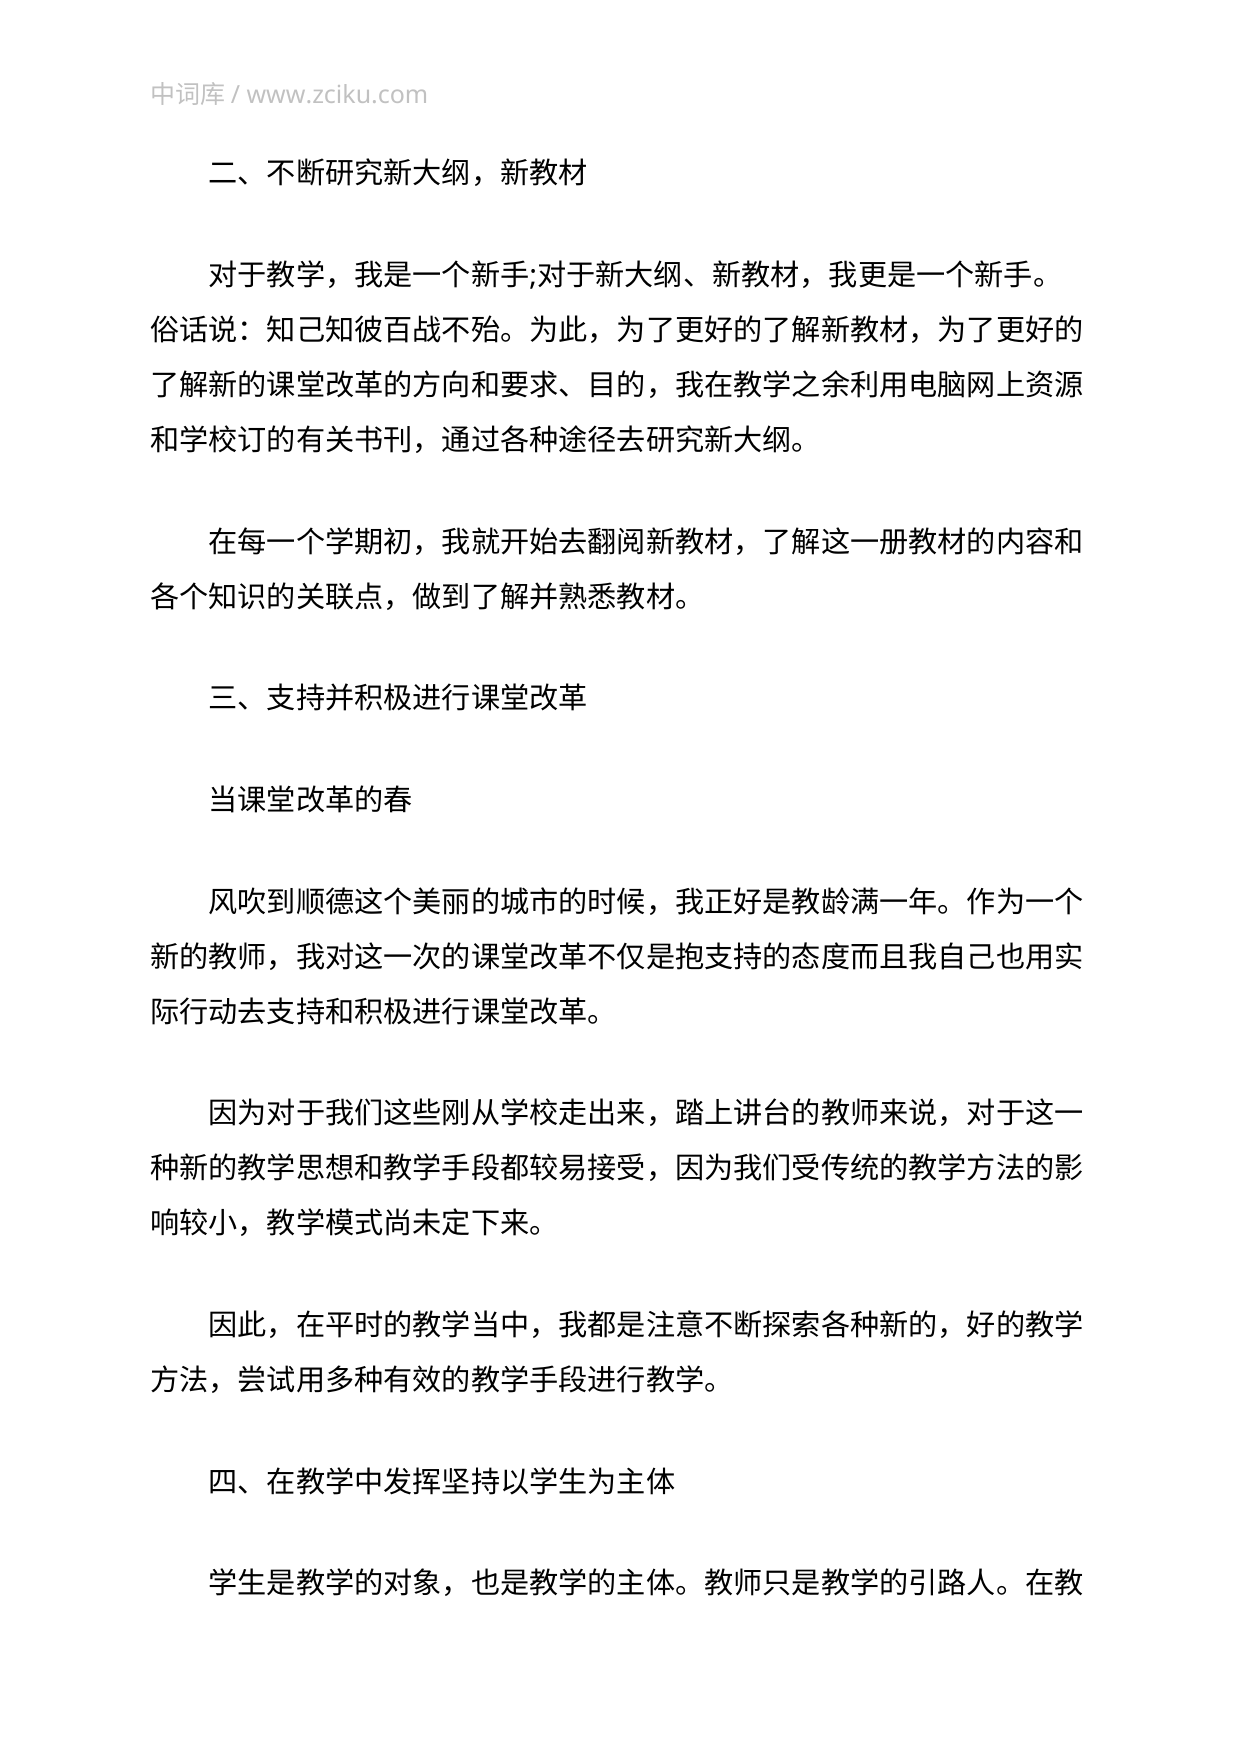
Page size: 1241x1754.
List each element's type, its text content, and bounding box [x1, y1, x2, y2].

text 对于教学，我是一个新手;对于新大纲、新教材，我更是一个新手。俗话说：知己知彼百战不殆。为此，为了更好的了解新教材，为了更好的了解新的课堂改革的方向和要求、目的，我在教学之余利用电脑网上资源和学校订的有关书刊，通过各种途径去研究新大纲。 [150, 252, 1090, 459]
text 当课堂改革的春 [150, 777, 1090, 819]
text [150, 1560, 1090, 1602]
text 因为对于我们这些刚从学校走出来，踏上讲台的教师来说，对于这一种新的教学思想和教学手段都较易接受，因为我们受传统的教学方法的影响较小，教学模式尚未定下来。 [150, 1090, 1090, 1242]
text 在每一个学期初，我就开始去翻阅新教材，了解这一册教材的内容和各个知识的关联点，做到了解并熟悉教材。 [150, 518, 1090, 616]
text 三、支持并积极进行课堂改革 [150, 675, 1090, 717]
text 因此，在平时的教学当中，我都是注意不断探索各种新的，好的教学方法，尝试用多种有效的教学手段进行教学。 [150, 1302, 1090, 1399]
text 二、不断研究新大纲，新教材 [150, 150, 1090, 192]
text 风吹到顺德这个美丽的城市的时候，我正好是教龄满一年。作为一个新的教师，我对这一次的课堂改革不仅是抱支持的态度而且我自己也用实际行动去支持和积极进行课堂改革。 [150, 878, 1090, 1031]
text 四、在教学中发挥坚持以学生为主体 [150, 1458, 1090, 1501]
